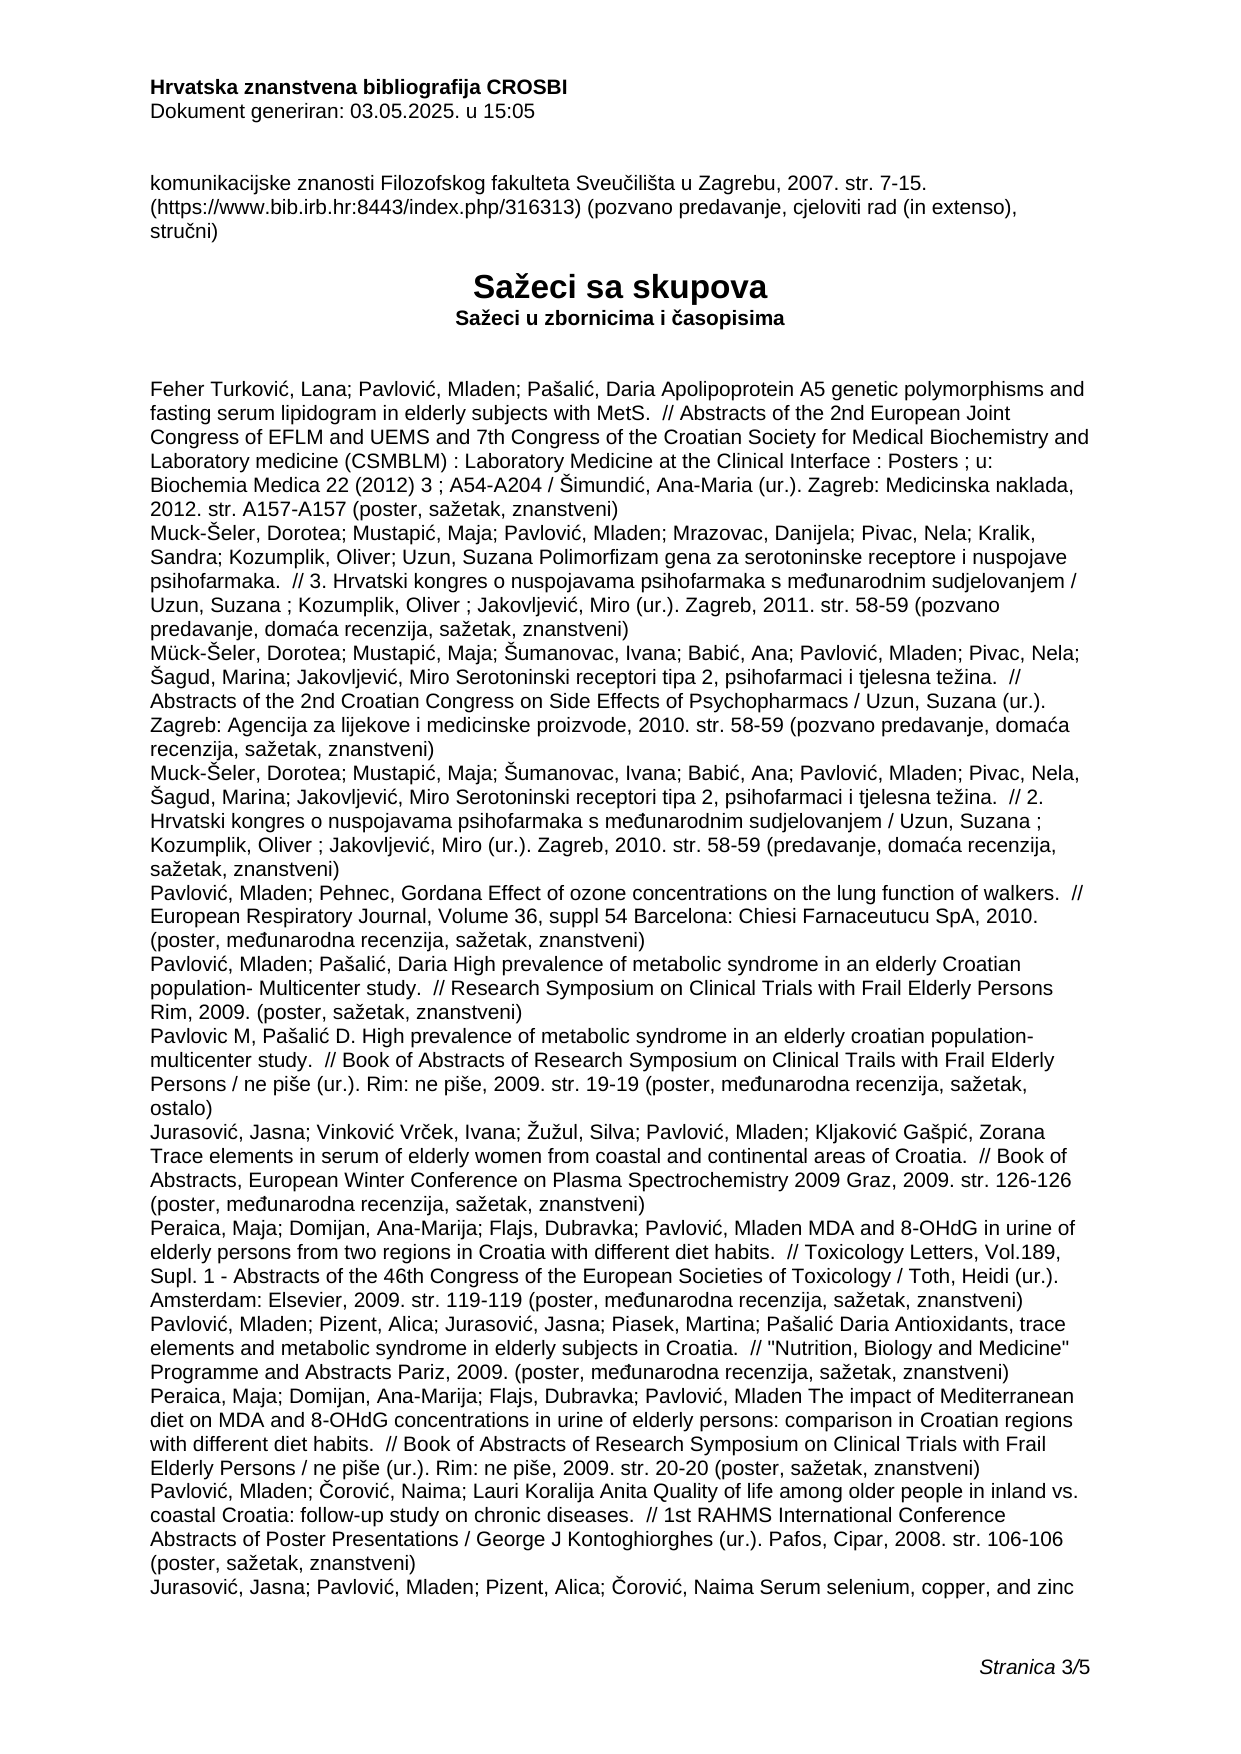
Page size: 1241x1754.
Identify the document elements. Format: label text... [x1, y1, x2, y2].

text Peraica, Maja; Domijan, Ana-Marija; Flajs, Dubravka; Pavlović, Mladen [150, 1216, 1090, 1312]
text Peraica, Maja; Domijan, Ana-Marija; Flajs, Dubravka; Pavlović, Mladen [150, 1383, 1090, 1479]
subtitle Sažeci u zbornicima i časopisima [150, 305, 1090, 329]
text Mück-Šeler, Dorotea; Mustapić, Maja; Šumanovac, Ivana; Babić, Ana; Pavlović, Mladen; Pivac, Nela; Šagud, Marina; Jakovljević, Miro [150, 641, 1090, 761]
subtitle Sažeci sa skupova [150, 267, 1090, 305]
text Pavlović, Mladen; Pizent, Alica; Jurasović, Jasna; Piasek, Martina; Pašalić Daria [150, 1312, 1090, 1383]
text Jurasović, Jasna; Vinković Vrček, Ivana; Žužul, Silva; Pavlović, Mladen; Kljaković Gašpić, Zorana [150, 1120, 1090, 1216]
text Pavlović, Mladen; Pašalić, Daria [150, 952, 1090, 1024]
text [150, 1575, 1090, 1599]
text Pavlović, Mladen; Čorović, Naima; Lauri Koralija Anita [150, 1479, 1090, 1575]
text Pavlović, Mladen; Pehnec, Gordana [150, 880, 1090, 952]
text Muck-Šeler, Dorotea; Mustapić, Maja; Pavlović, Mladen; Mrazovac, Danijela; Pivac, Nela; Kralik, Sandra; Kozumplik, Oliver; Uzun, Suzana [150, 521, 1090, 641]
text Šimić, Diana [150, 171, 1090, 243]
text Feher Turković, Lana; Pavlović, Mladen; Pašalić, Daria [150, 377, 1090, 521]
text Muck-Šeler, Dorotea; Mustapić, Maja; Šumanovac, Ivana; Babić, Ana; Pavlović, Mladen; Pivac, Nela, Šagud, Marina; Jakovljević, Miro [150, 761, 1090, 880]
text Pavlovic M, Pašalić D. [150, 1024, 1090, 1120]
